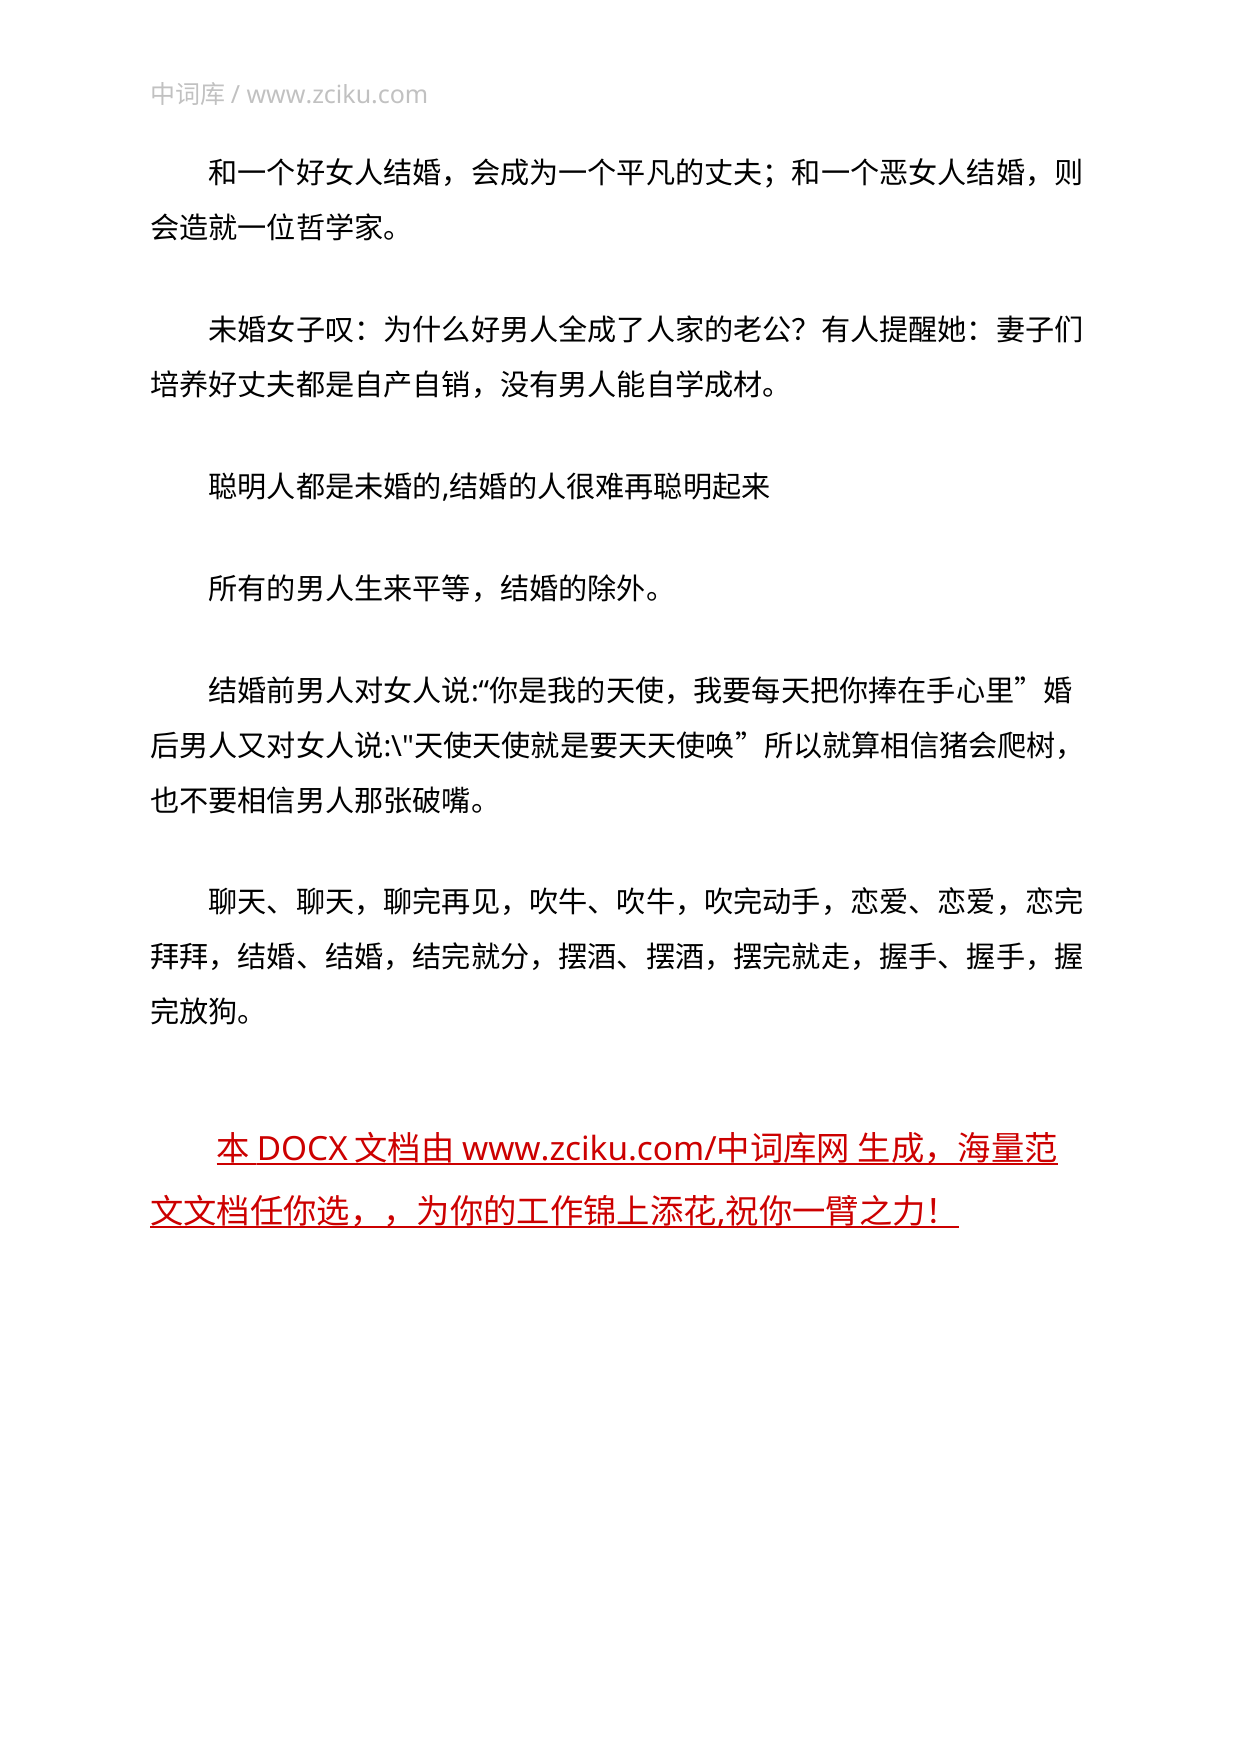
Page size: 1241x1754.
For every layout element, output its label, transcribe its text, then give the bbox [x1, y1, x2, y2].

text 聪明人都是未婚的,结婚的人很难再聪明起来 [150, 463, 1090, 506]
text 所有的男人生来平等，结婚的除外。 [150, 565, 1090, 608]
text 聊天、聊天，聊完再见，吹牛、吹牛，吹完动手，恋爱、恋爱，恋完拜拜，结婚、结婚，结完就分，摆酒、摆酒，摆完就走，握手、握手，握完放狗。 [150, 879, 1090, 1031]
text 未婚女子叹：为什么好男人全成了人家的老公？有人提醒她：妻子们培养好丈夫都是自产自销，没有男人能自学成材。 [150, 307, 1090, 404]
text 和一个好女人结婚，会成为一个平凡的丈夫；和一个恶女人结婚，则会造就一位哲学家。 [150, 150, 1090, 247]
text 本DOCX文档由 www.zciku.com/中词库网 生成，海量范文文档任你选，，为你的工作锦上添花,祝你一臂之力！ [150, 1122, 1090, 1233]
text 结婚前男人对女人说:“你是我的天使，我要每天把你捧在手心里”婚后男人又对女人说:\"天使天使就是要天天使唤”所以就算相信猪会爬树，也不要相信男人那张破嘴。 [150, 667, 1090, 819]
